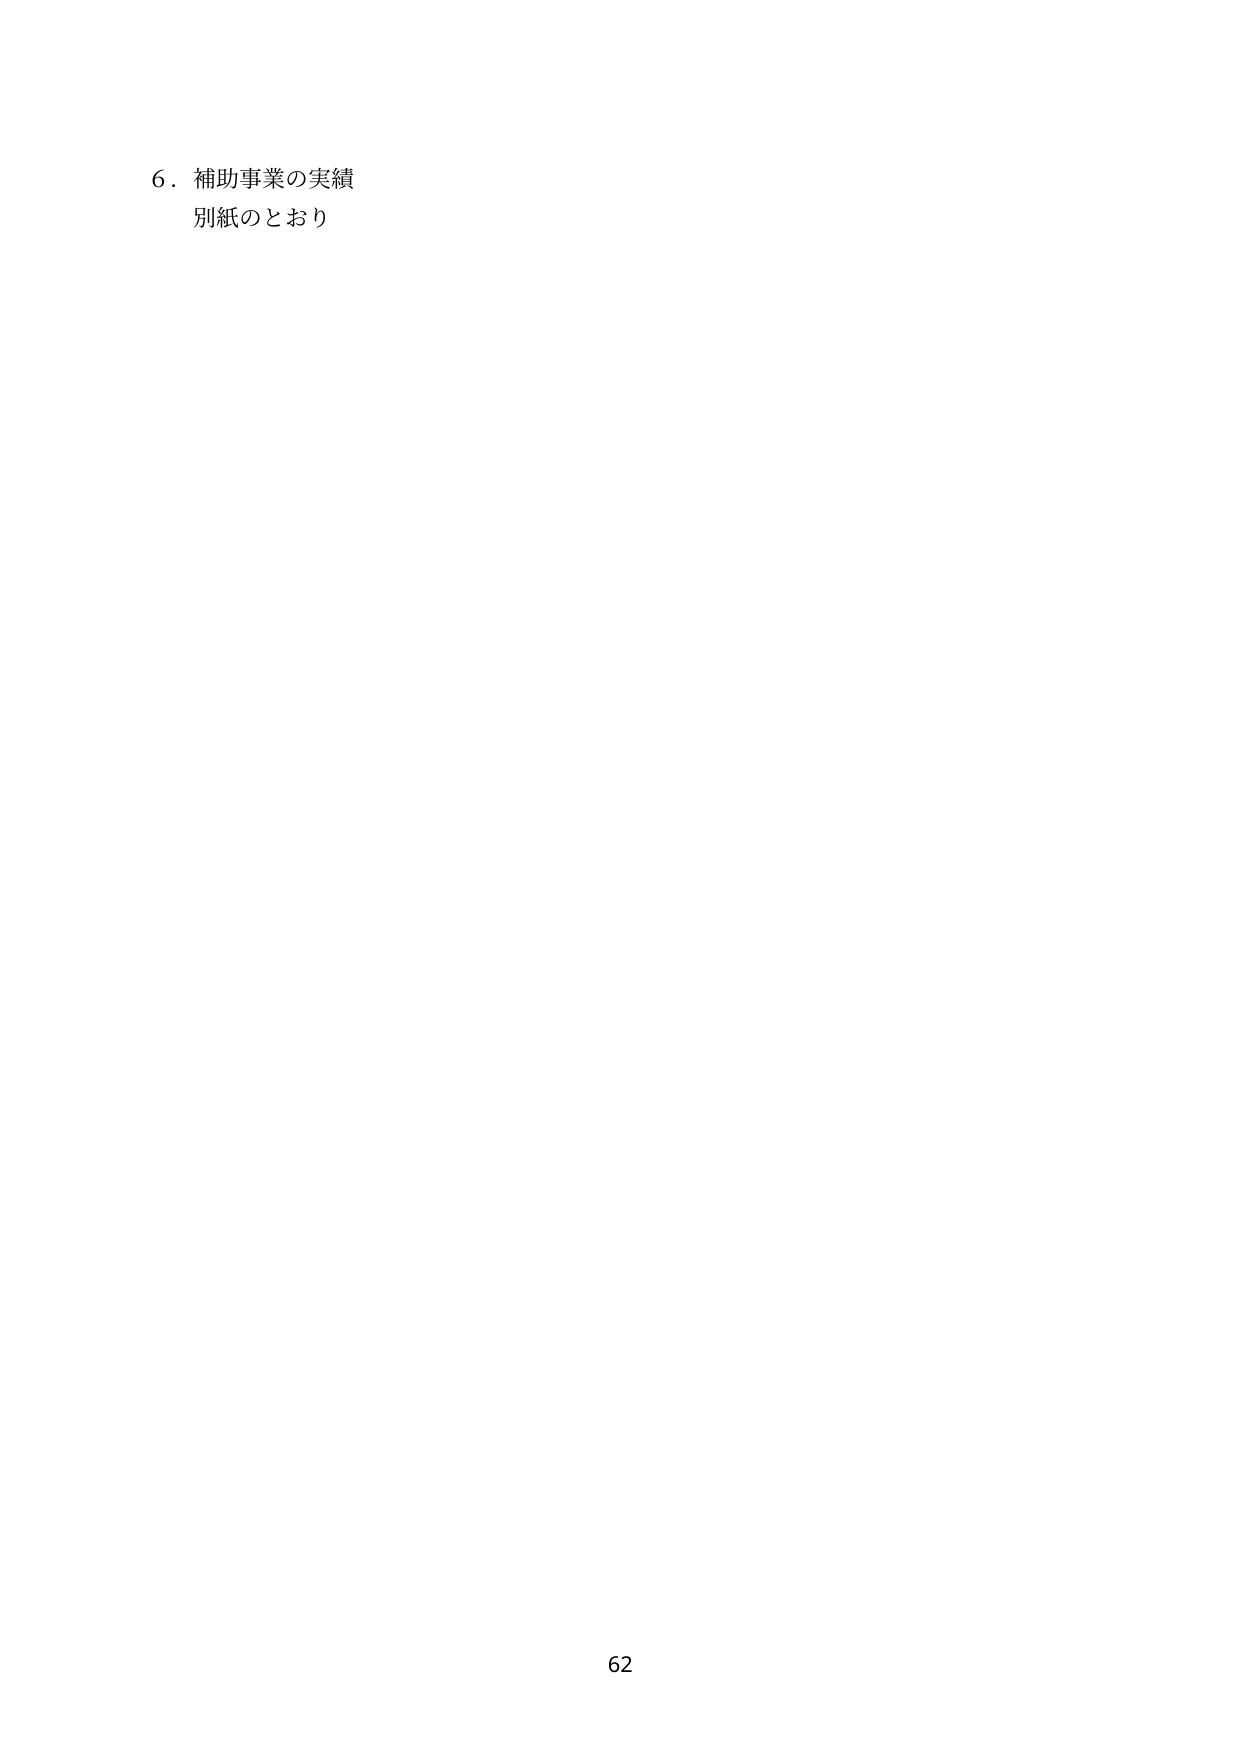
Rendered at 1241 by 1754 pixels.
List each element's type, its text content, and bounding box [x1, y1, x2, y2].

text 別紙のとおり [148, 197, 1092, 236]
text ６．補助事業の実績 [148, 158, 1092, 197]
